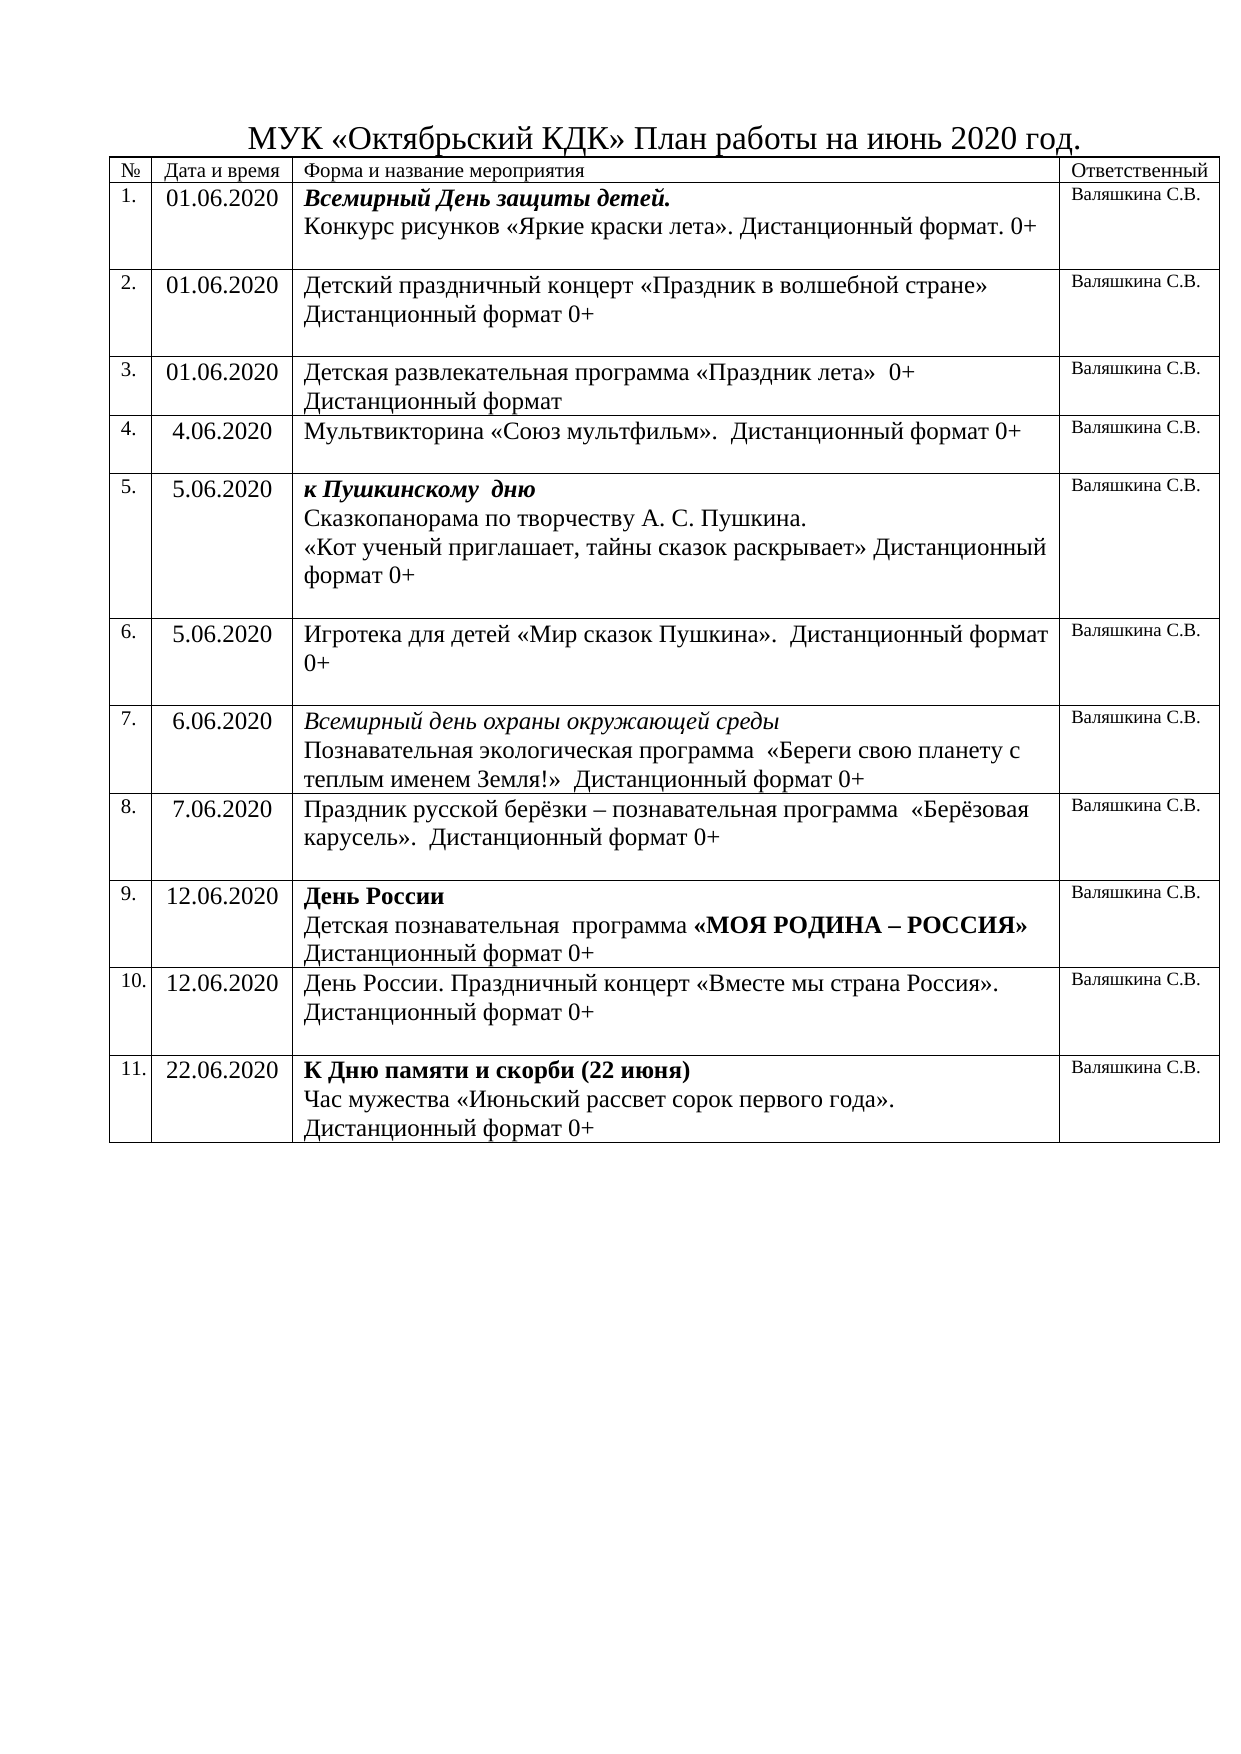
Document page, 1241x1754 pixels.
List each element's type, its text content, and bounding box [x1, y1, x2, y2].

table_cell 6.06.2020 [152, 706, 292, 793]
table_cell Валяшкина С.В. [1060, 270, 1219, 356]
table_cell 12.06.2020 [152, 968, 292, 1054]
table_cell [110, 357, 151, 415]
table_cell [110, 794, 151, 880]
table_cell Мультвикторина «Союз мультфильм». Дистанционный формат 0+ [293, 416, 1059, 473]
table_cell Игротека для детей «Мир сказок Пушкина». Дистанционный формат 0+ [293, 619, 1059, 705]
table_cell [110, 183, 151, 269]
table_cell [110, 619, 151, 705]
table_cell Всемирный День защиты детей. Конкурс рисунков «Яркие краски лета». Дистанционный формат. 0+ [293, 183, 1059, 269]
table_cell [110, 416, 151, 473]
table_cell [110, 1056, 151, 1142]
table_cell [110, 968, 151, 1054]
table_cell Детский праздничный концерт «Праздник в волшебной стране» Дистанционный формат 0+ [293, 270, 1059, 356]
table_cell Валяшкина С.В. [1060, 1056, 1219, 1142]
table_cell 4.06.2020 [152, 416, 292, 473]
table_cell [110, 474, 151, 618]
table_cell Валяшкина С.В. [1060, 968, 1219, 1054]
table_header Ответственный [1060, 158, 1219, 182]
table_cell День России. Праздничный концерт «Вместе мы страна Россия». Дистанционный формат 0+ [293, 968, 1059, 1054]
text МУК «Октябрьский КДК» План работы на июнь 2020 год. [177, 118, 1152, 156]
table_cell [110, 706, 151, 793]
table_cell [110, 270, 151, 356]
table_cell Валяшкина С.В. [1060, 619, 1219, 705]
table_header Форма и название мероприятия [293, 158, 1059, 182]
table_cell 01.06.2020 [152, 270, 292, 356]
table_cell Валяшкина С.В. [1060, 357, 1219, 415]
table_cell День России Детская познавательная программа «МОЯ РОДИНА – РОССИЯ» Дистанционный формат 0+ [293, 881, 1059, 967]
table_cell [110, 881, 151, 967]
table_cell К Дню памяти и скорби (22 июня) Час мужества «Июньский рассвет сорок первого года». Дистанционный формат 0+ [293, 1056, 1059, 1142]
table_cell Валяшкина С.В. [1060, 474, 1219, 618]
table_cell 12.06.2020 [152, 881, 292, 967]
table_cell 5.06.2020 [152, 619, 292, 705]
table_cell Всемирный день охраны окружающей среды Познавательная экологическая программа «Береги свою планету с теплым именем Земля!» Дистанционный формат 0+ [293, 706, 1059, 793]
table_cell 22.06.2020 [152, 1056, 292, 1142]
table_cell 01.06.2020 [152, 183, 292, 269]
table_cell 7.06.2020 [152, 794, 292, 880]
table_cell Праздник русской берёзки – познавательная программа «Берёзовая карусель». Дистанционный формат 0+ [293, 794, 1059, 880]
table_cell 01.06.2020 [152, 357, 292, 415]
table_cell Валяшкина С.В. [1060, 794, 1219, 880]
table_cell Валяшкина С.В. [1060, 183, 1219, 269]
table_cell к Пушкинскому дню Сказкопанорама по творчеству А. С. Пушкина. «Кот ученый приглашает, тайны сказок раскрывает» Дистанционный формат 0+ [293, 474, 1059, 618]
table_cell Валяшкина С.В. [1060, 416, 1219, 473]
table_header № [110, 158, 151, 182]
table_cell Валяшкина С.В. [1060, 706, 1219, 793]
table_cell Детская развлекательная программа «Праздник лета» 0+ Дистанционный формат [293, 357, 1059, 415]
table_cell Валяшкина С.В. [1060, 881, 1219, 967]
table_cell 5.06.2020 [152, 474, 292, 618]
table_header Дата и время [152, 158, 292, 182]
